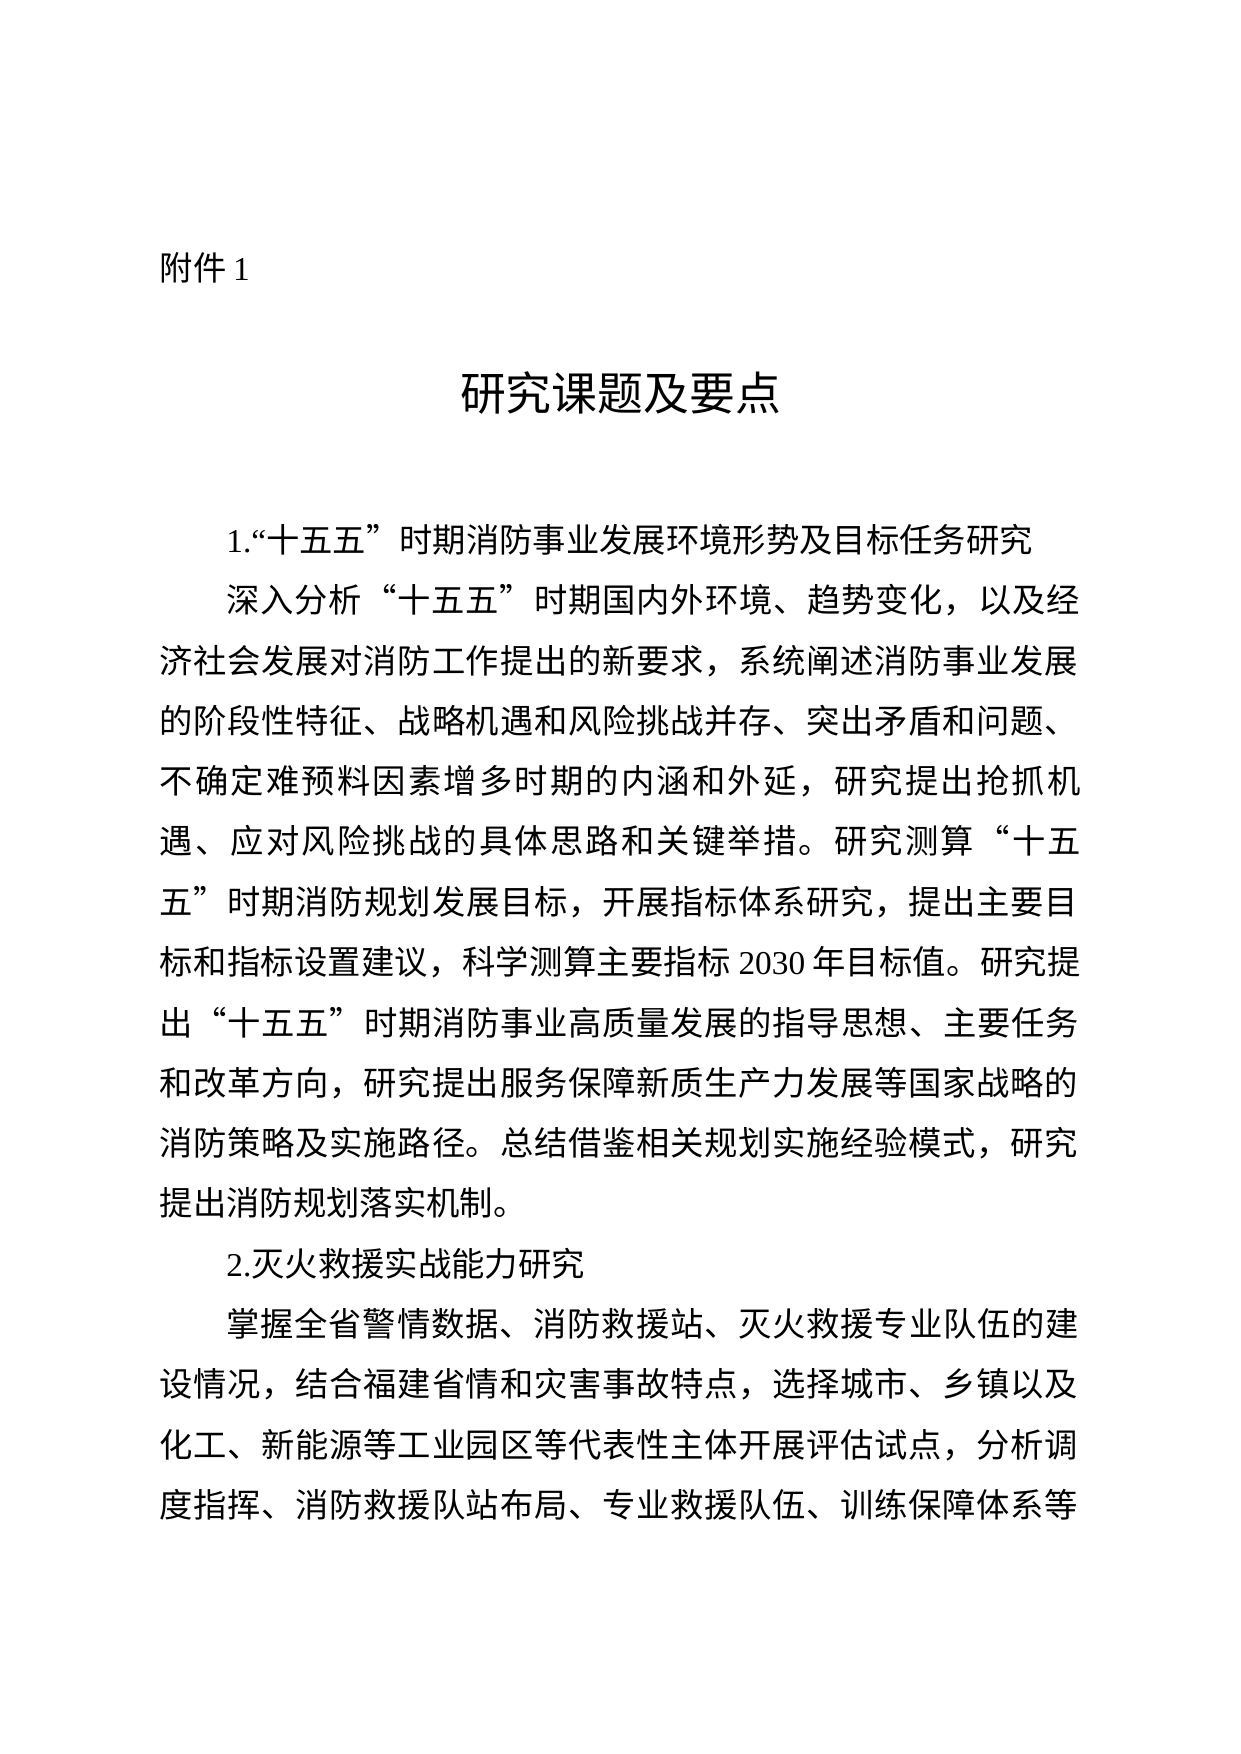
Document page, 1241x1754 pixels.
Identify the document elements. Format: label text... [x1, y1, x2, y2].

text 深入分析“十五五”时期国内外环境、趋势变化，以及经济社会发展对消防工作提出的新要求，系统阐述消防事业发展的阶段性特征、战略机遇和风险挑战并存、突出矛盾和问题、不确定难预料因素增多时期的内涵和外延，研究提出抢抓机遇、应对风险挑战的具体思路和关键举措。研究测算“十五五”时期消防规划发展目标，开展指标体系研究，提出主要目标和指标设置建议，科学测算主要指标2030年目标值。研究提出“十五五”时期消防事业高质量发展的指导思想、主要任务和改革方向，研究提出服务保障新质生产力发展等国家战略的消防策略及实施路径。总结借鉴相关规划实施经验模式，研究提出消防规划落实机制。 [159, 564, 1081, 1228]
text 研究课题及要点 [159, 342, 1081, 439]
text 2.灭火救援实战能力研究 [159, 1228, 1081, 1288]
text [159, 1288, 1081, 1529]
text 1.“十五五”时期消防事业发展环境形势及目标任务研究 [159, 504, 1081, 564]
text 附件1 [159, 233, 1081, 298]
